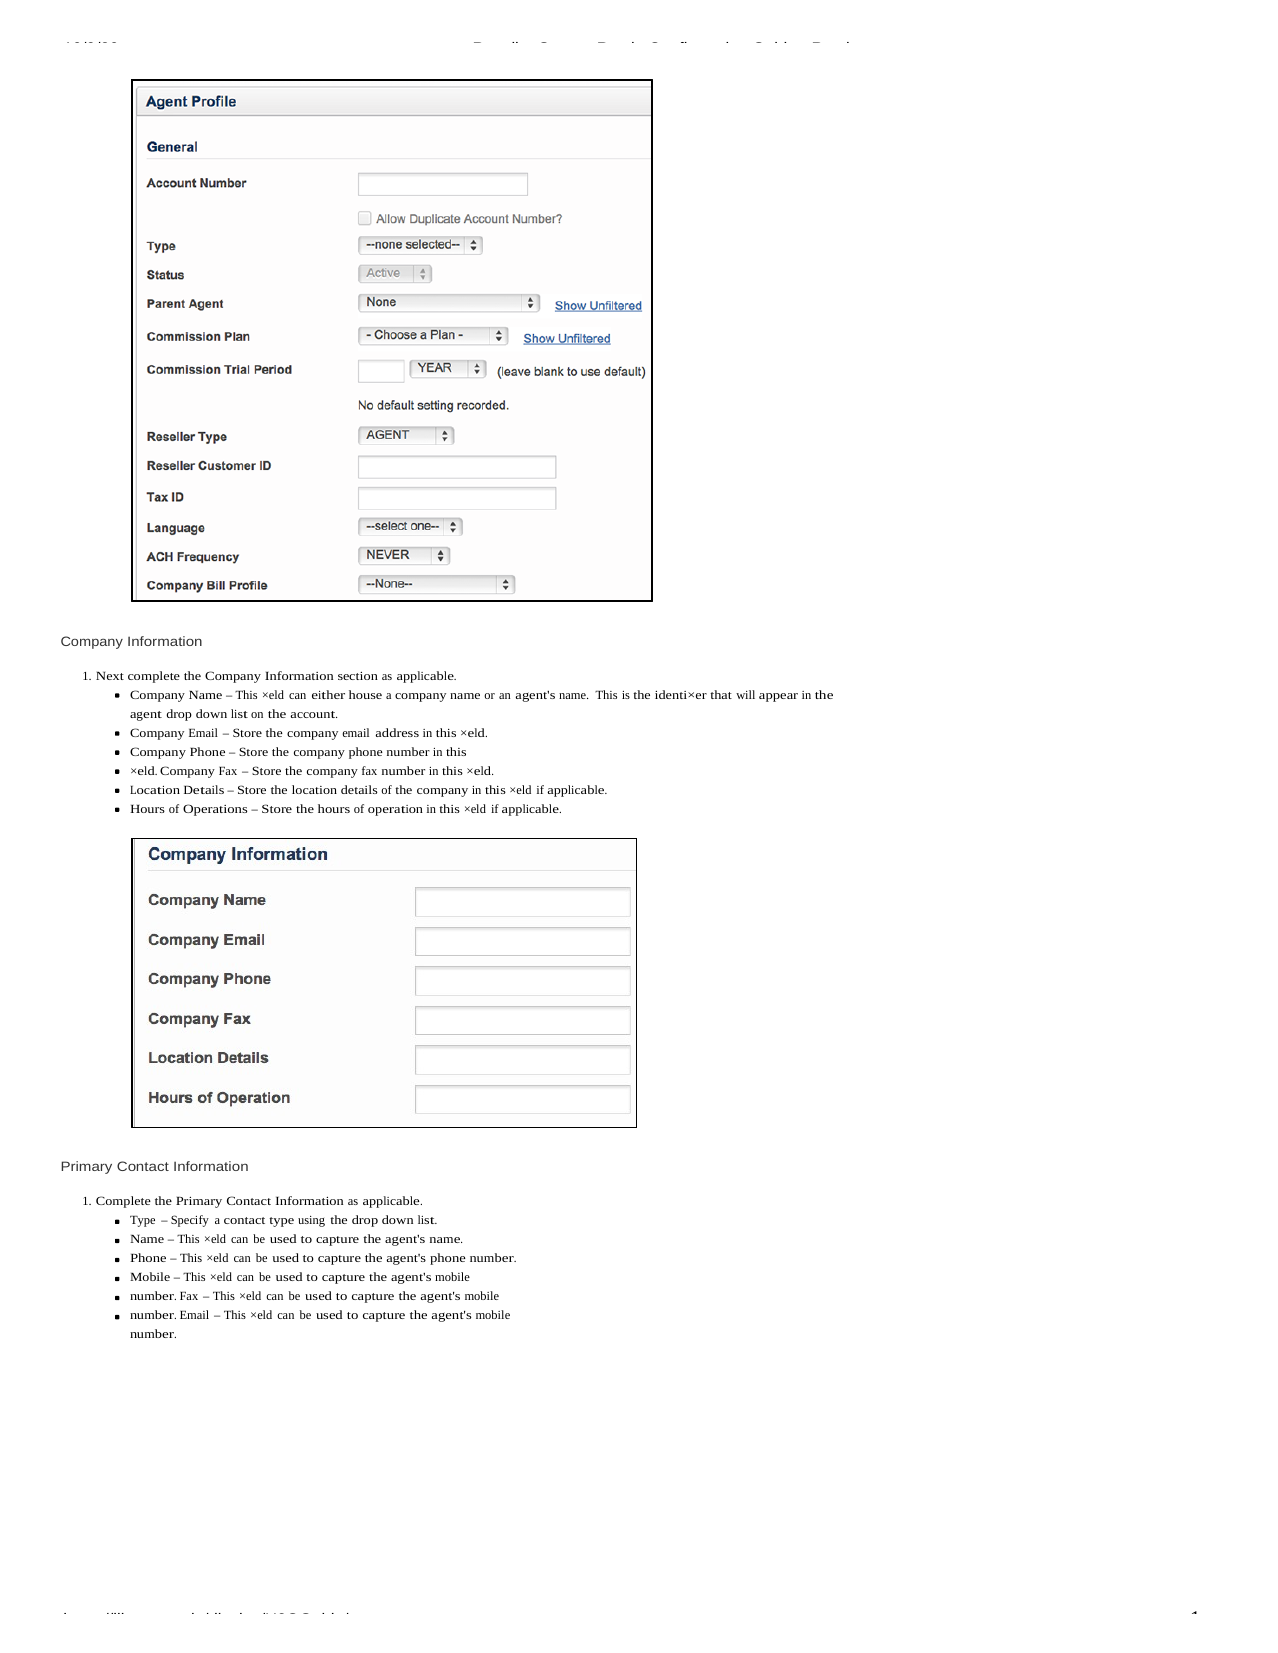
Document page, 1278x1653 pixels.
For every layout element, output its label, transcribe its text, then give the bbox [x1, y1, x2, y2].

text Type – Specify a contact type using the drop down list. [130, 1213, 1235, 1227]
text 1. Next complete the Company Information section as applicable. [82, 668, 1235, 683]
text Primary Contact Information [60, 1159, 1235, 1174]
text Location Details – Store the location details of the company in this ×eld if applicable. [130, 782, 1235, 797]
text Company Name – This ×eld can either house a company name or an agent's name. This is the identi×er that will appear in the agent drop down list on the account. [130, 687, 864, 721]
picture [133, 839, 636, 1127]
text Phone – This ×eld can be used to capture the agent's phone number. Mobile – This ×eld can be used to capture the agent's mobile number. Fax – This ×eld can be used to capture the agent's mobile number. Email – This ×eld can be used to capture the agent's mobile number. [130, 1251, 520, 1341]
text 1. Complete the Primary Contact Information as applicable. [82, 1193, 1235, 1208]
text Hours of Operations – Store the hours of operation in this ×eld if applicable. [130, 802, 1235, 816]
text Name – This ×eld can be used to capture the agent's name. [130, 1232, 1235, 1246]
text Company Email – Store the company email address in this ×eld. Company Phone – Store the company phone number in this ×eld. Company Fax – Store the company fax number in this ×eld. [130, 726, 497, 778]
text Company Information [60, 634, 1235, 649]
picture [133, 81, 651, 600]
